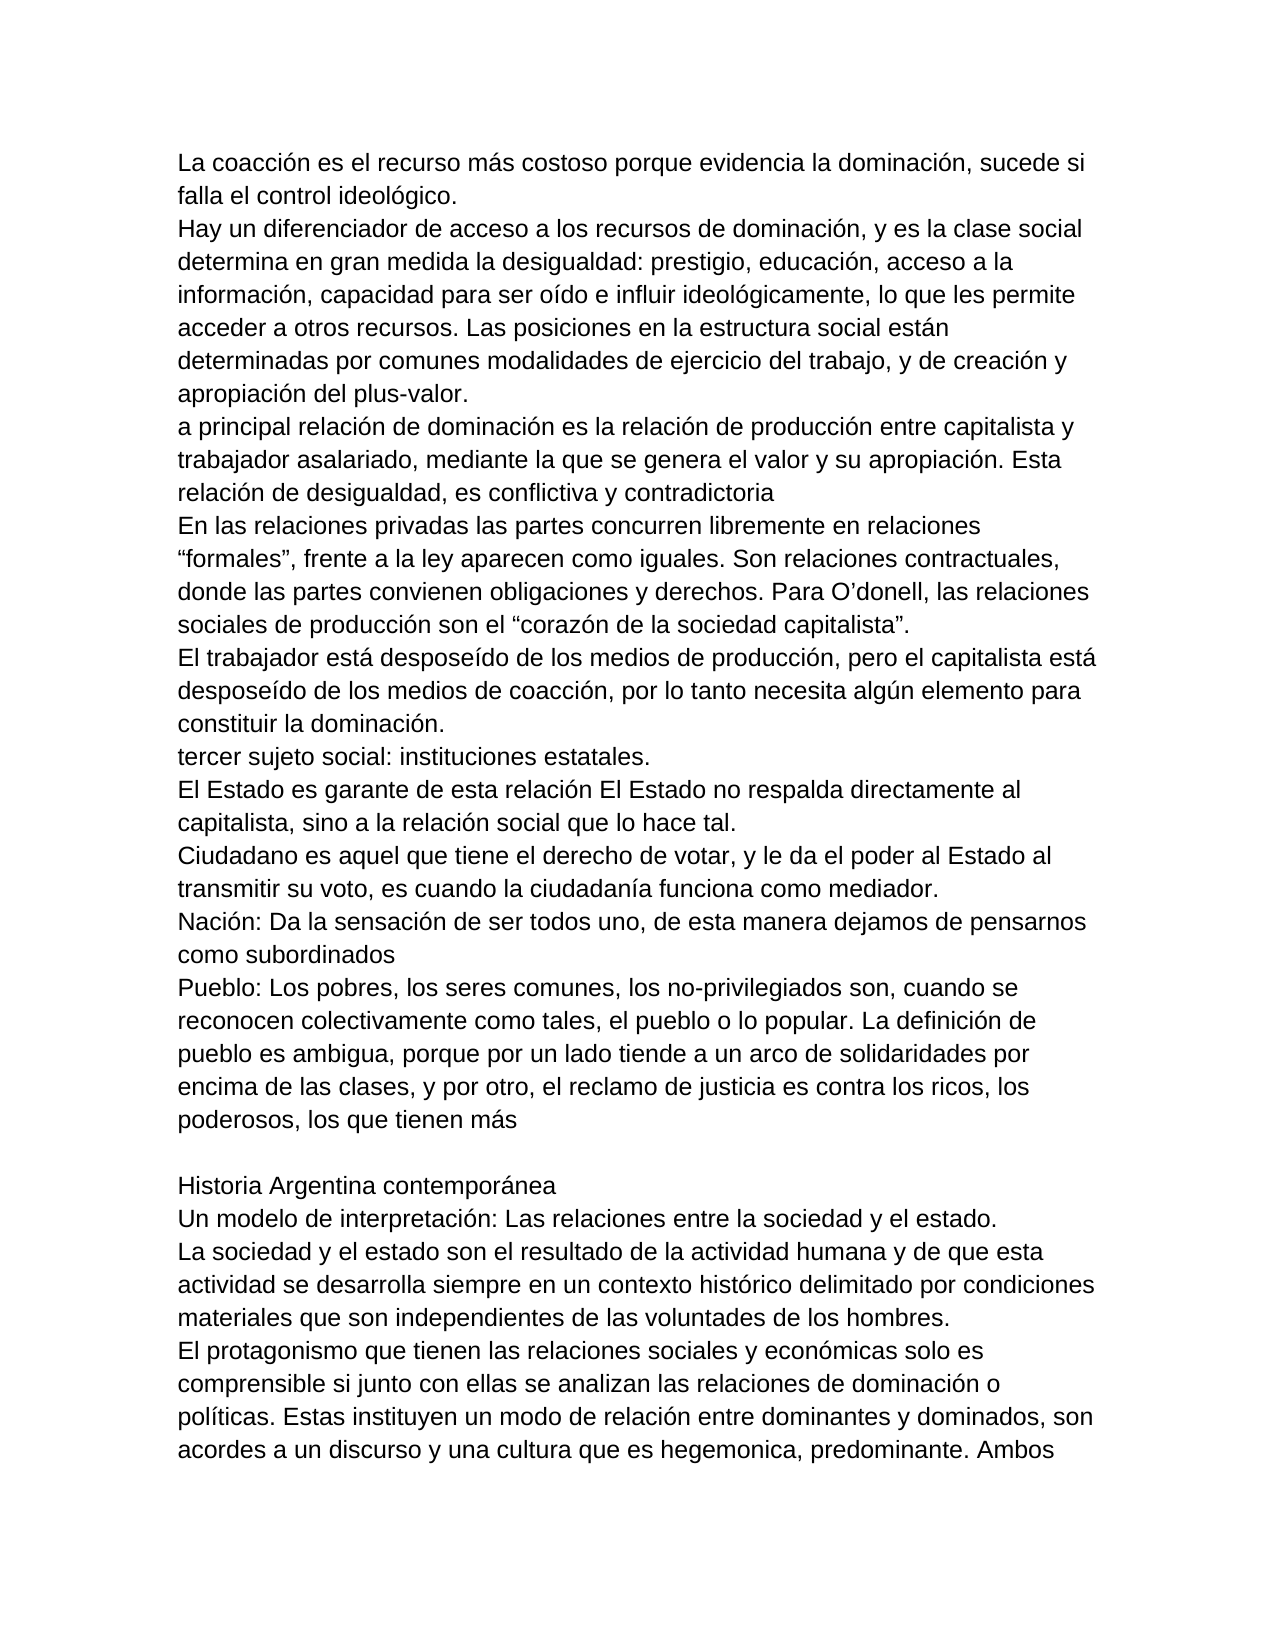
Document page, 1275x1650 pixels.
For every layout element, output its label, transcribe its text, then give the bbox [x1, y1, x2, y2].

text Historia Argentina contemporánea [177, 1171, 1098, 1200]
text El Estado es garante de esta relación El Estado no respalda directamente al capitalista, sino a la relación social que lo hace tal. [177, 775, 1098, 837]
text El trabajador está desposeído de los medios de producción, pero el capitalista está desposeído de los medios de coacción, por lo tanto necesita algún elemento para constituir la dominación. [177, 643, 1098, 738]
text Un modelo de interpretación: Las relaciones entre la sociedad y el estado. [177, 1204, 1098, 1233]
text tercer sujeto social: instituciones estatales. [177, 742, 1098, 771]
text Ciudadano es aquel que tiene el derecho de votar, y le da el poder al Estado al transmitir su voto, es cuando la ciudadanía funciona como mediador. [177, 841, 1098, 903]
text Nación: Da la sensación de ser todos uno, de esta manera dejamos de pensarnos como subordinados [177, 907, 1098, 969]
text a principal relación de dominación es la relación de producción entre capitalista y trabajador asalariado, mediante la que se genera el valor y su apropiación. Esta relación de desigualdad, es conflictiva y contradictoria [177, 412, 1098, 507]
text En las relaciones privadas las partes concurren libremente en relaciones “formales”, frente a la ley aparecen como iguales. Son relaciones contractuales, donde las partes convienen obligaciones y derechos. Para O’donell, las relaciones sociales de producción son el “corazón de la sociedad capitalista”. [177, 511, 1098, 639]
text Hay un diferenciador de acceso a los recursos de dominación, y es la clase social determina en gran medida la desigualdad: prestigio, educación, acceso a la información, capacidad para ser oído e influir ideológicamente, lo que les permite acceder a otros recursos. Las posiciones en la estructura social están determinadas por comunes modalidades de ejercicio del trabajo, y de creación y apropiación del plus-valor. [177, 214, 1098, 407]
text La sociedad y el estado son el resultado de la actividad humana y de que esta actividad se desarrolla siempre en un contexto histórico delimitado por condiciones materiales que son independientes de las voluntades de los hombres. [177, 1237, 1098, 1332]
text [177, 1336, 1098, 1464]
text Pueblo: Los pobres, los seres comunes, los no-privilegiados son, cuando se reconocen colectivamente como tales, el pueblo o lo popular. La definición de pueblo es ambigua, porque por un lado tiende a un arco de solidaridades por encima de las clases, y por otro, el reclamo de justicia es contra los ricos, los poderosos, los que tienen más [177, 973, 1098, 1134]
text La coacción es el recurso más costoso porque evidencia la dominación, sucede si falla el control ideológico. [177, 148, 1098, 209]
